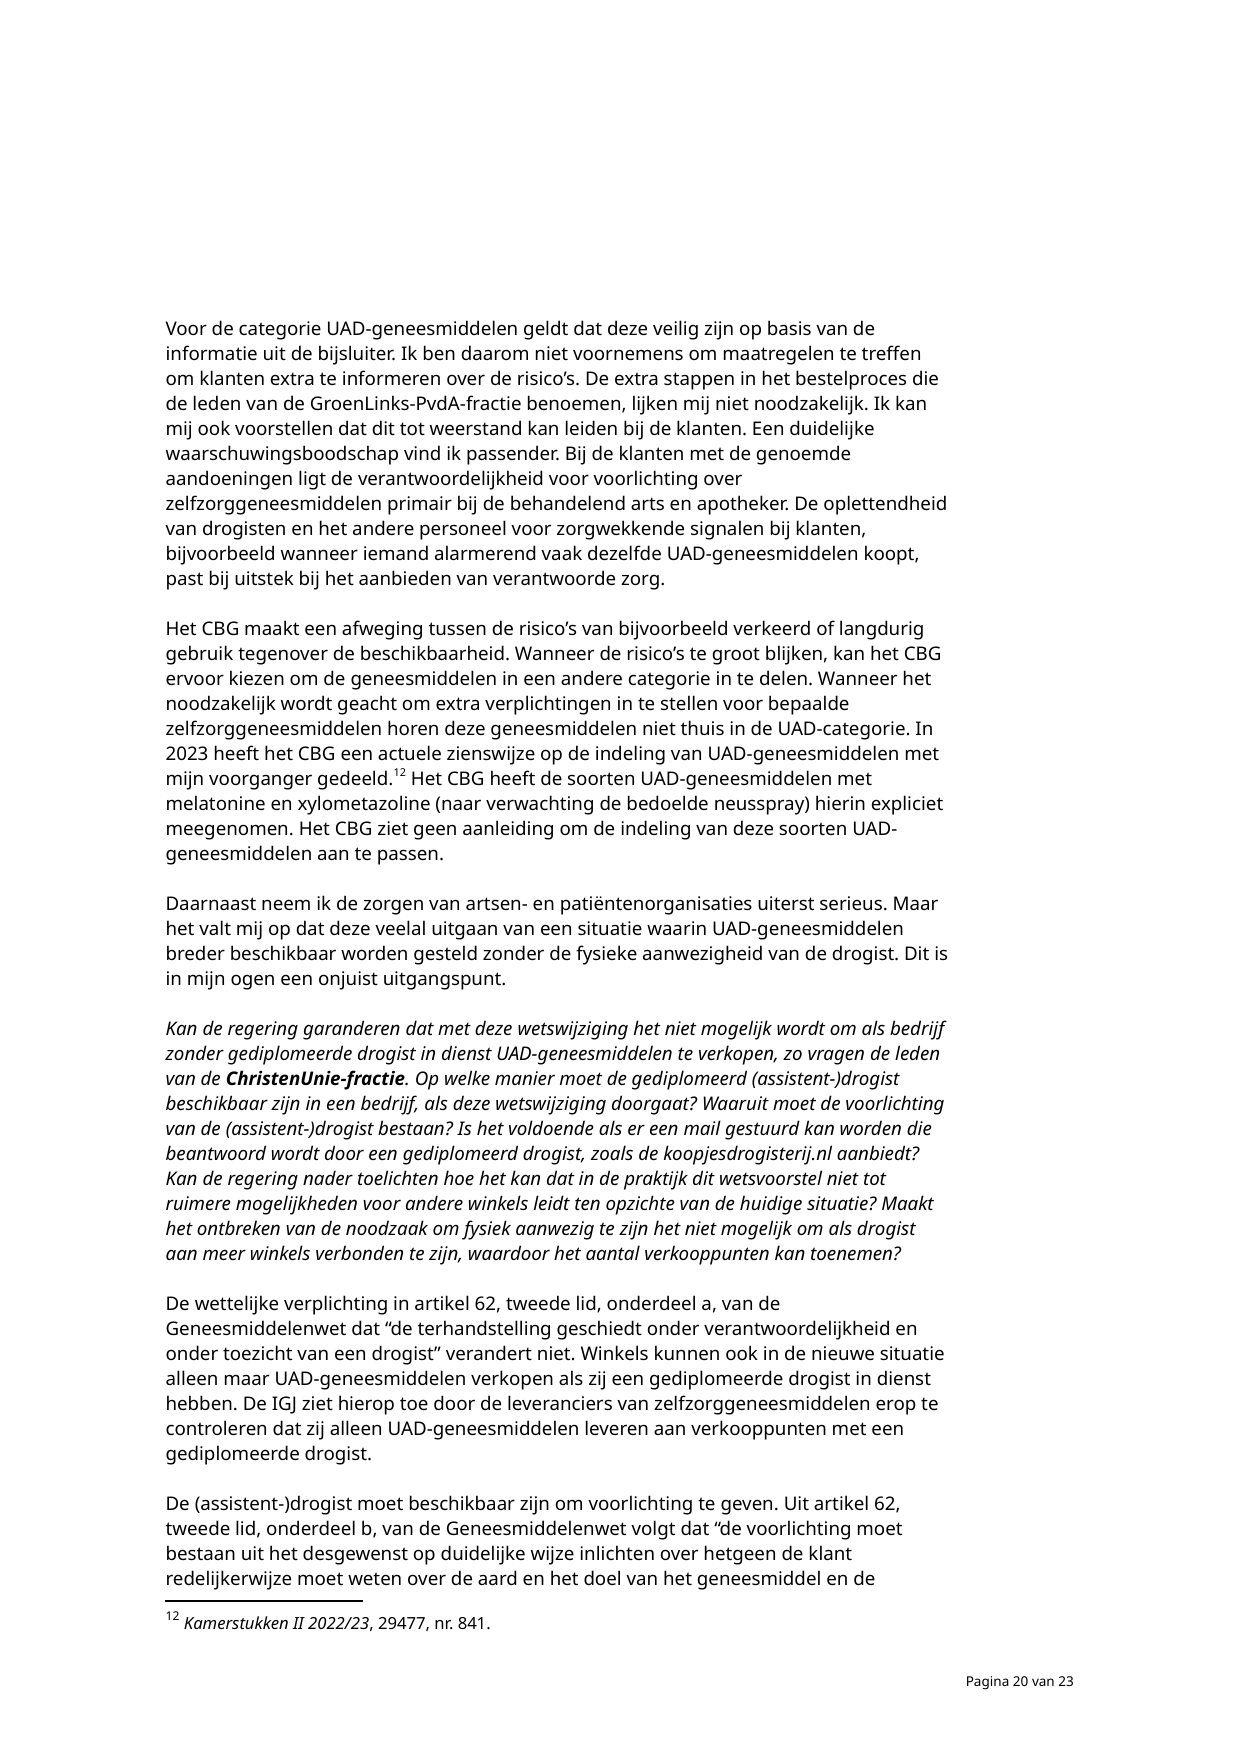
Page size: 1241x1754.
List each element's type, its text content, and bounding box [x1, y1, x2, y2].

text De wettelijke verplichting in artikel 62, tweede lid, onderdeel a, van de Geneesmiddelenwet dat “de terhandstelling geschiedt onder verantwoordelijkheid en onder toezicht van een drogist” verandert niet. Winkels kunnen ook in de nieuwe situatie alleen maar UAD-geneesmiddelen verkopen als zij een gediplomeerde drogist in dienst hebben. De IGJ ziet hierop toe door de leveranciers van zelfzorggeneesmiddelen erop te controleren dat zij alleen UAD-geneesmiddelen leveren aan verkooppunten met een gediplomeerde drogist. [165, 1290, 951, 1465]
text Kan de regering garanderen dat met deze wetswijziging het niet mogelijk wordt om als bedrijf zonder gediplomeerde drogist in dienst UAD-geneesmiddelen te verkopen, zo vragen de leden van de ChristenUnie-fractie. Op welke manier moet de gediplomeerd (assistent-)drogist beschikbaar zijn in een bedrijf, als deze wetswijziging doorgaat? Waaruit moet de voorlichting van de (assistent-)drogist bestaan? Is het voldoende als er een mail gestuurd kan worden die beantwoord wordt door een gediplomeerd drogist, zoals de koopjesdrogisterij.nl aanbiedt? Kan de regering nader toelichten hoe het kan dat in de praktijk dit wetsvoorstel niet tot ruimere mogelijkheden voor andere winkels leidt ten opzichte van de huidige situatie? Maakt het ontbreken van de noodzaak om fysiek aanwezig te zijn het niet mogelijk om als drogist aan meer winkels verbonden te zijn, waardoor het aantal verkooppunten kan toenemen? [165, 1015, 951, 1265]
text Voor de categorie UAD-geneesmiddelen geldt dat deze veilig zijn op basis van de informatie uit de bijsluiter. Ik ben daarom niet voornemens om maatregelen te treffen om klanten extra te informeren over de risico’s. De extra stappen in het bestelproces die de leden van de GroenLinks-PvdA-fractie benoemen, lijken mij niet noodzakelijk. Ik kan mij ook voorstellen dat dit tot weerstand kan leiden bij de klanten. Een duidelijke waarschuwingsboodschap vind ik passender. Bij de klanten met de genoemde aandoeningen ligt de verantwoordelijkheid voor voorlichting over zelfzorggeneesmiddelen primair bij de behandelend arts en apotheker. De oplettendheid van drogisten en het andere personeel voor zorgwekkende signalen bij klanten, bijvoorbeeld wanneer iemand alarmerend vaak dezelfde UAD-geneesmiddelen koopt, past bij uitstek bij het aanbieden van verantwoorde zorg. [165, 315, 951, 590]
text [165, 1490, 951, 1590]
text Het CBG maakt een afweging tussen de risico’s van bijvoorbeeld verkeerd of langdurig gebruik tegenover de beschikbaarheid. Wanneer de risico’s te groot blijken, kan het CBG ervoor kiezen om de geneesmiddelen in een andere categorie in te delen. Wanneer het noodzakelijk wordt geacht om extra verplichtingen in te stellen voor bepaalde zelfzorggeneesmiddelen horen deze geneesmiddelen niet thuis in de UAD-categorie. In 2023 heeft het CBG een actuele zienswijze op de indeling van UAD-geneesmiddelen met mijn voorganger gedeeld. Het CBG heeft de soorten UAD-geneesmiddelen met melatonine en xylometazoline (naar verwachting de bedoelde neusspray) hierin expliciet meegenomen. Het CBG ziet geen aanleiding om de indeling van deze soorten UAD-geneesmiddelen aan te passen. [165, 615, 951, 865]
text Daarnaast neem ik de zorgen van artsen- en patiëntenorganisaties uiterst serieus. Maar het valt mij op dat deze veelal uitgaan van een situatie waarin UAD-geneesmiddelen breder beschikbaar worden gesteld zonder de fysieke aanwezigheid van de drogist. Dit is in mijn ogen een onjuist uitgangspunt. [165, 890, 951, 990]
